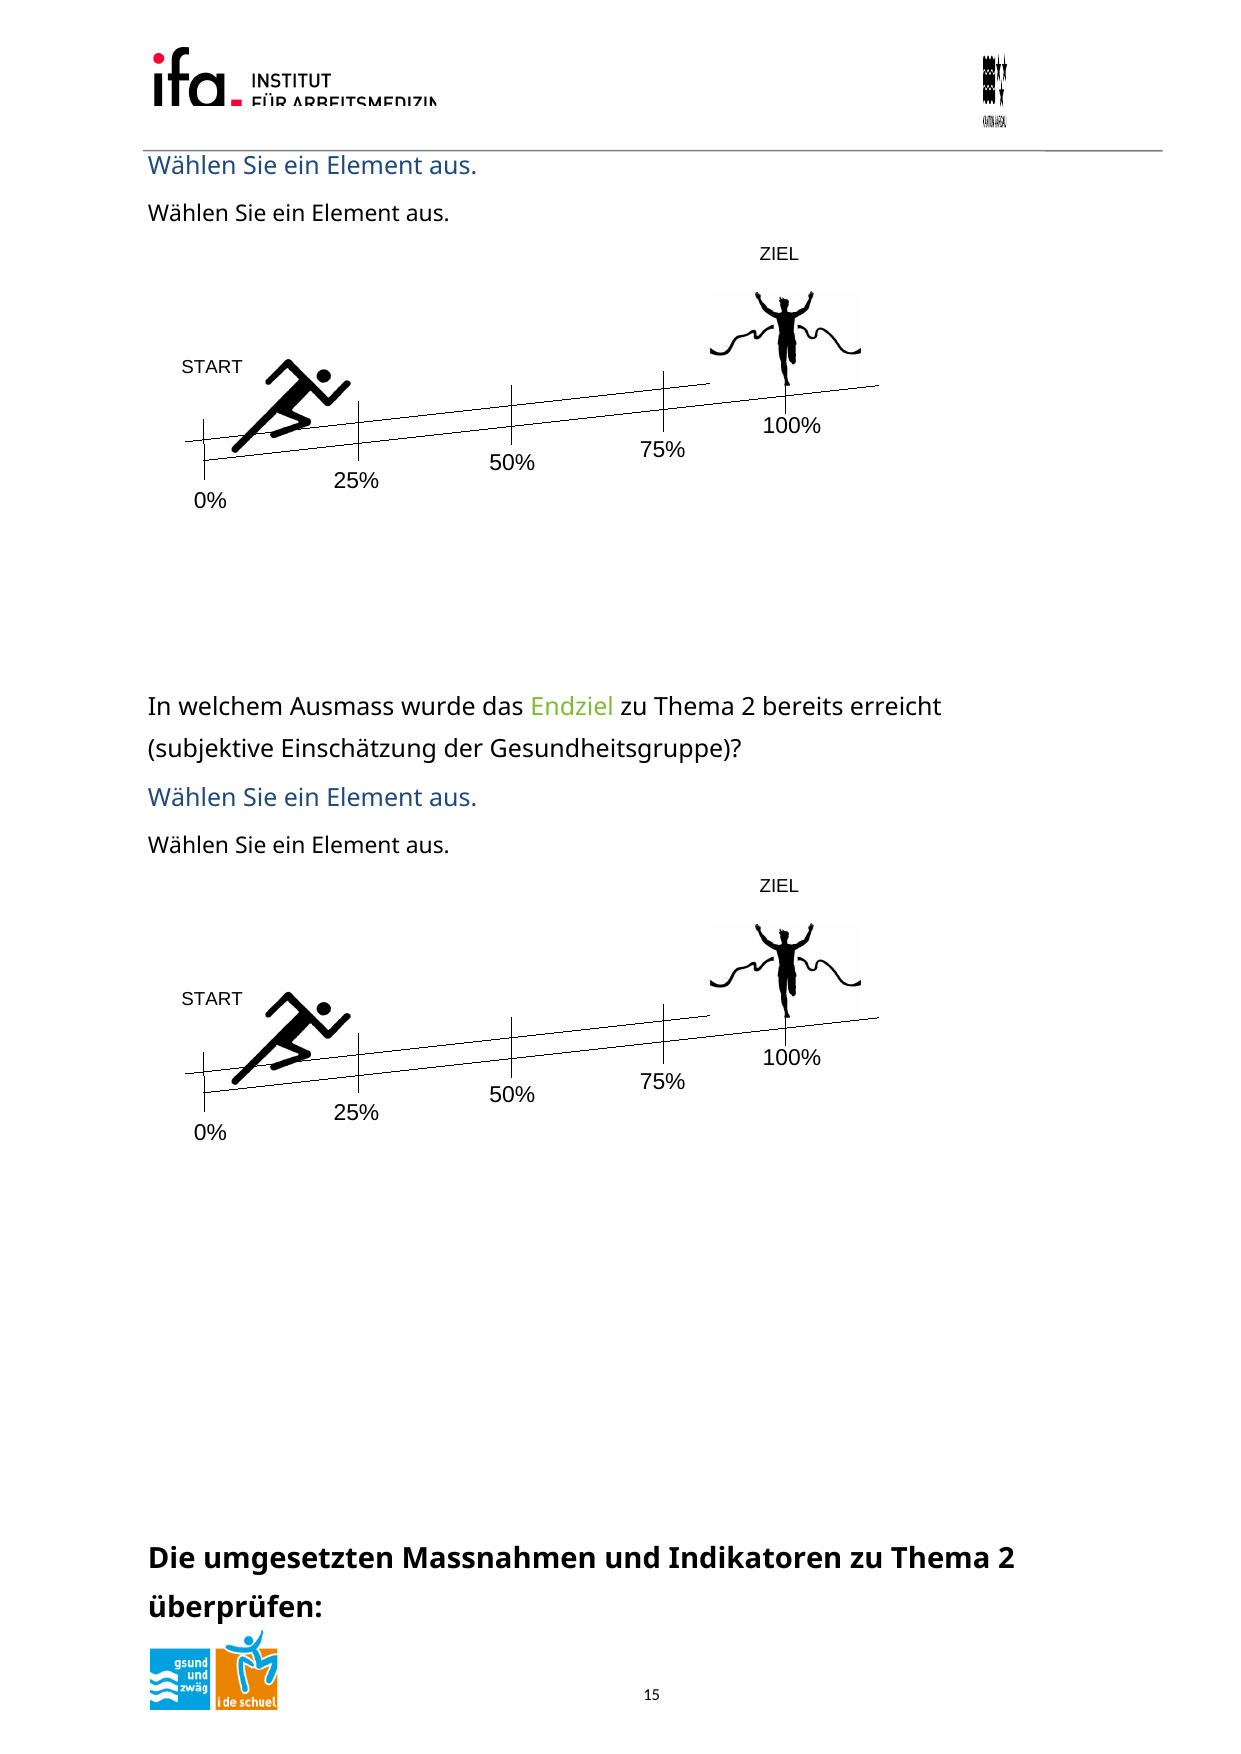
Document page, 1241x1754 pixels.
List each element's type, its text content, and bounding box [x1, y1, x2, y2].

text Die umgesetzten Massnahmen und Indikatoren zu Thema 2 überprüfen: [148, 1537, 1155, 1626]
text In welchem Ausmass wurde das Endziel zu Thema 2 bereits erreicht (subjektive Einschätzung der Gesundheitsgruppe)? [148, 689, 1155, 765]
picture [228, 339, 354, 458]
picture [148, 1628, 278, 1709]
picture [196, 1686, 207, 1693]
picture [153, 47, 437, 106]
picture [710, 923, 861, 1018]
picture [710, 291, 861, 386]
picture [228, 972, 354, 1090]
